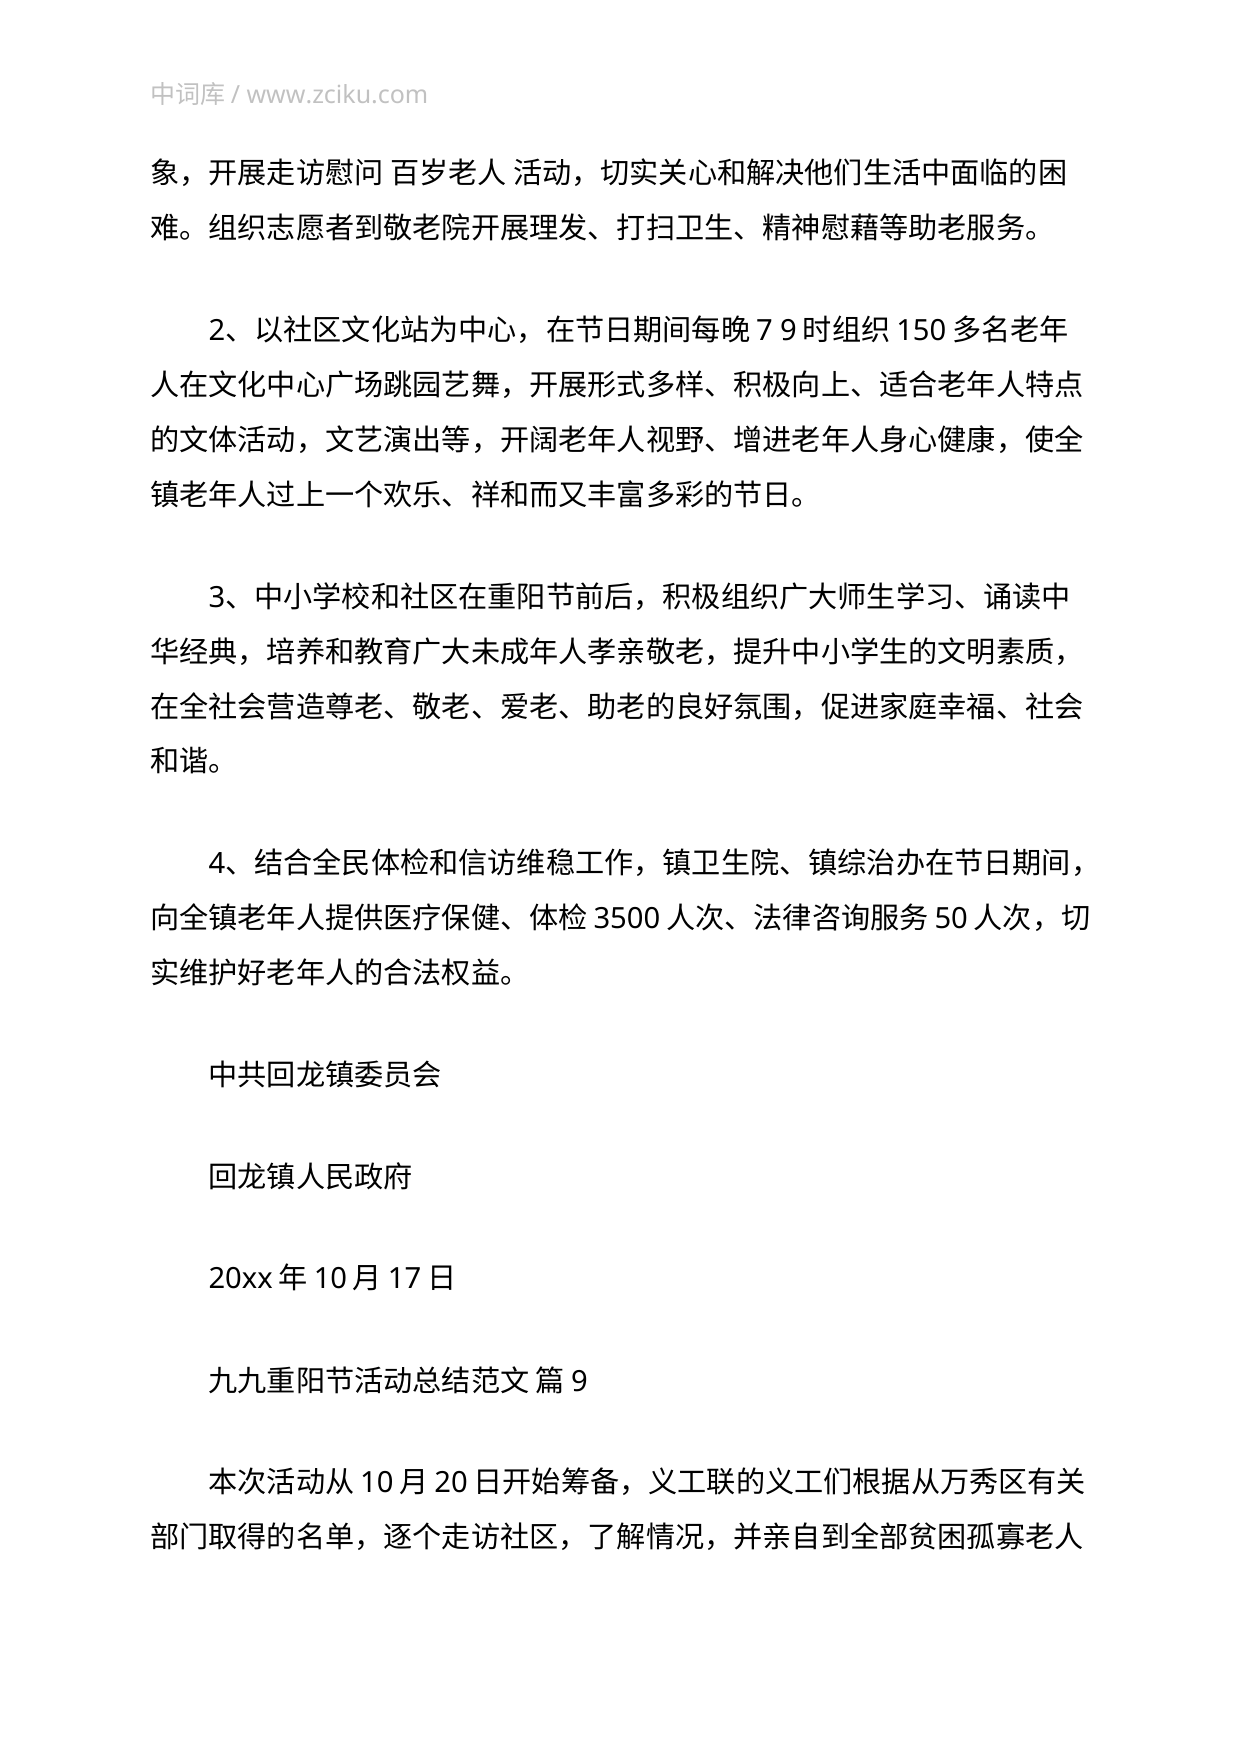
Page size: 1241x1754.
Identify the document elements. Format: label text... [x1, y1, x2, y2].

text 20xx年10月17日 [150, 1255, 1090, 1297]
text 回龙镇人民政府 [150, 1153, 1090, 1196]
text 中共回龙镇委员会 [150, 1052, 1090, 1094]
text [150, 150, 1090, 247]
text 九九重阳节活动总结范文 篇9 [150, 1357, 1090, 1399]
text 2、以社区文化站为中心，在节日期间每晚7 9时组织150多名老年人在文化中心广场跳园艺舞，开展形式多样、积极向上、适合老年人特点的文体活动，文艺演出等，开阔老年人视野、增进老年人身心健康，使全镇老年人过上一个欢乐、祥和而又丰富多彩的节日。 [150, 307, 1090, 514]
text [150, 1459, 1090, 1556]
text 3、中小学校和社区在重阳节前后，积极组织广大师生学习、诵读中华经典，培养和教育广大未成年人孝亲敬老，提升中小学生的文明素质，在全社会营造尊老、敬老、爱老、助老的良好氛围，促进家庭幸福、社会和谐。 [150, 573, 1090, 780]
text 4、结合全民体检和信访维稳工作，镇卫生院、镇综治办在节日期间，向全镇老年人提供医疗保健、体检3500人次、法律咨询服务50人次，切实维护好老年人的合法权益。 [150, 840, 1090, 992]
